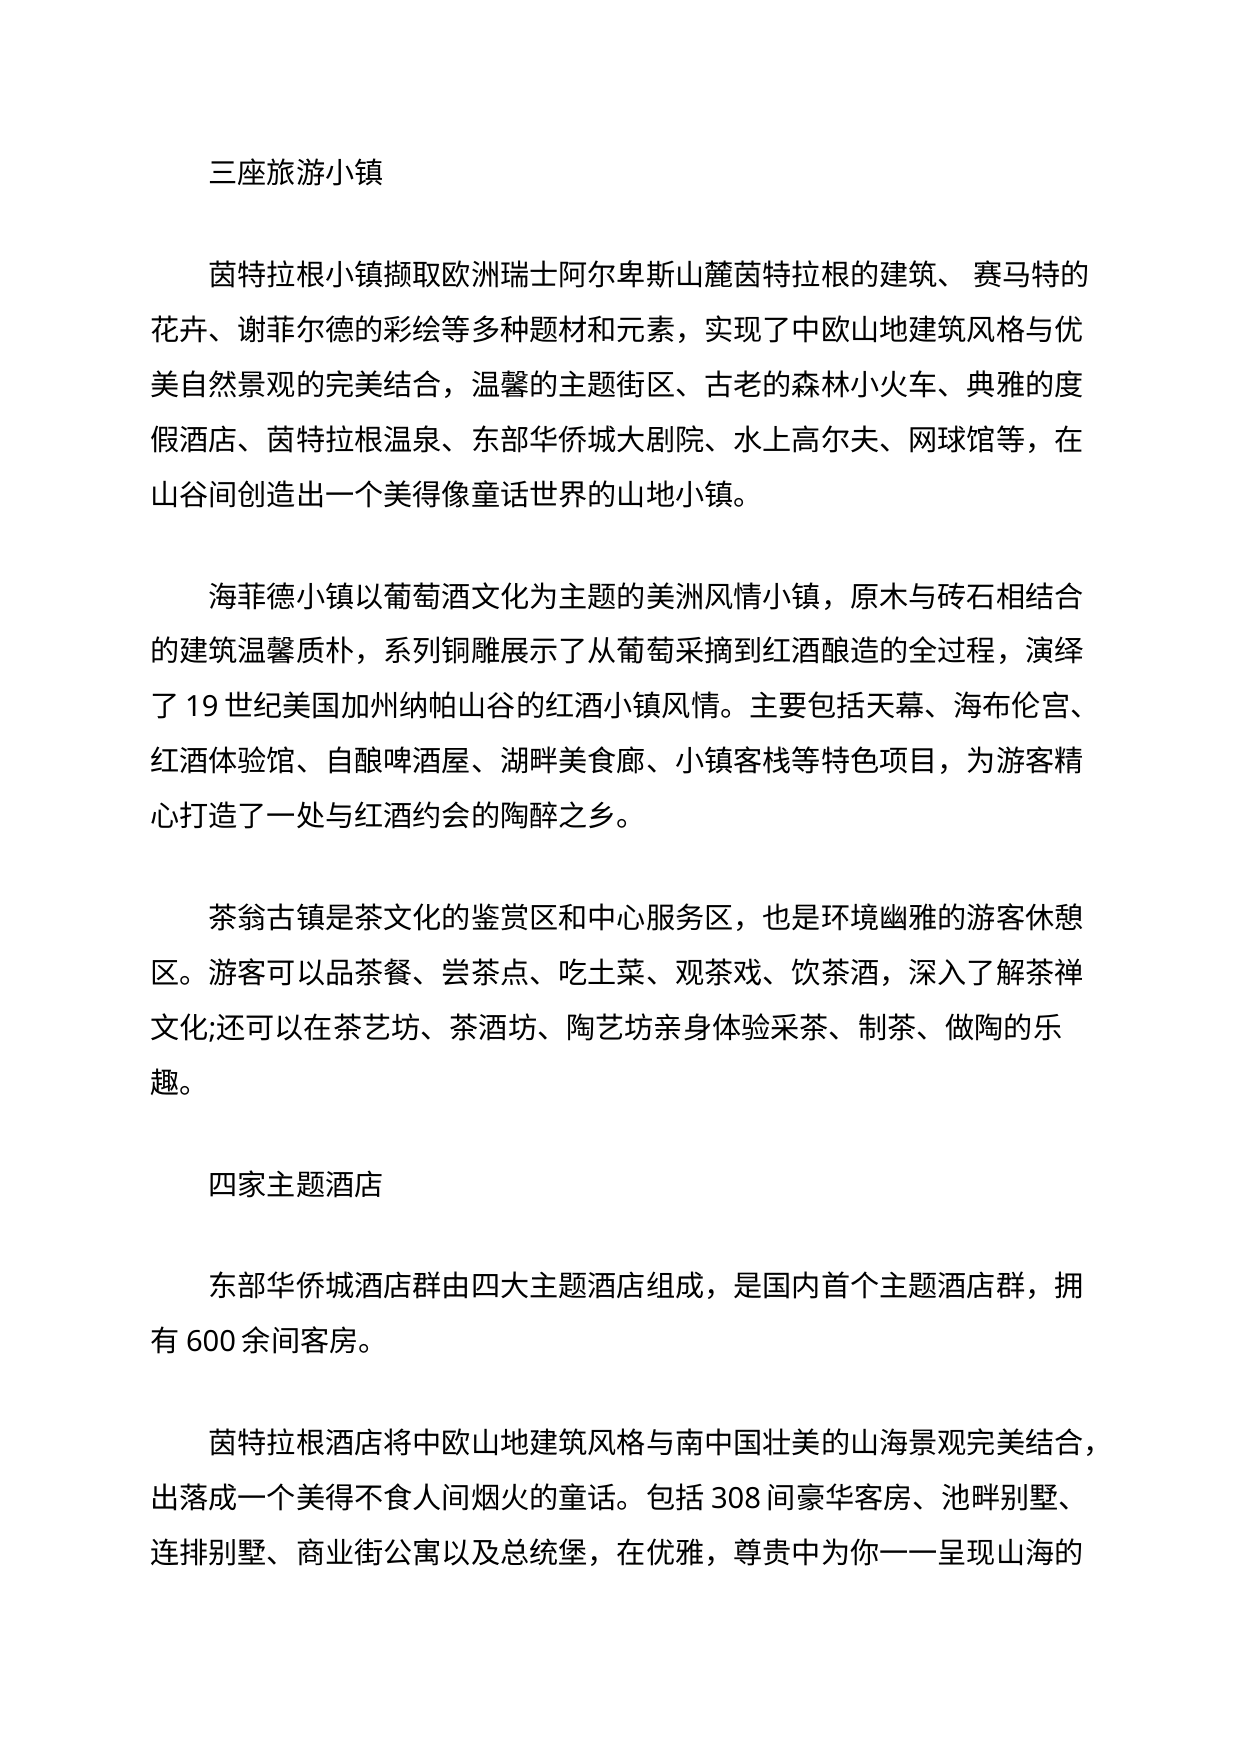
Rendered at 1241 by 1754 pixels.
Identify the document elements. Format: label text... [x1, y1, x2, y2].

text 三座旅游小镇 [150, 150, 1090, 192]
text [150, 1420, 1090, 1572]
text 四家主题酒店 [150, 1161, 1090, 1203]
text 茶翁古镇是茶文化的鉴赏区和中心服务区，也是环境幽雅的游客休憩区。游客可以品茶餐、尝茶点、吃土菜、观茶戏、饮茶酒，深入了解茶禅文化;还可以在茶艺坊、茶酒坊、陶艺坊亲身体验采茶、制茶、做陶的乐趣。 [150, 894, 1090, 1102]
text 海菲德小镇以葡萄酒文化为主题的美洲风情小镇，原木与砖石相结合的建筑温馨质朴，系列铜雕展示了从葡萄采摘到红酒酿造的全过程，演绎了19世纪美国加州纳帕山谷的红酒小镇风情。主要包括天幕、海布伦宫、红酒体验馆、自酿啤酒屋、湖畔美食廊、小镇客栈等特色项目，为游客精心打造了一处与红酒约会的陶醉之乡。 [150, 573, 1090, 835]
text 东部华侨城酒店群由四大主题酒店组成，是国内首个主题酒店群，拥有 600余间客房。 [150, 1263, 1090, 1360]
text 茵特拉根小镇撷取欧洲瑞士阿尔卑斯山麓茵特拉根的建筑、 赛马特的花卉、谢菲尔德的彩绘等多种题材和元素，实现了中欧山地建筑风格与优美自然景观的完美结合，温馨的主题街区、古老的森林小火车、典雅的度假酒店、茵特拉根温泉、东部华侨城大剧院、水上高尔夫、网球馆等，在山谷间创造出一个美得像童话世界的山地小镇。 [150, 252, 1090, 514]
